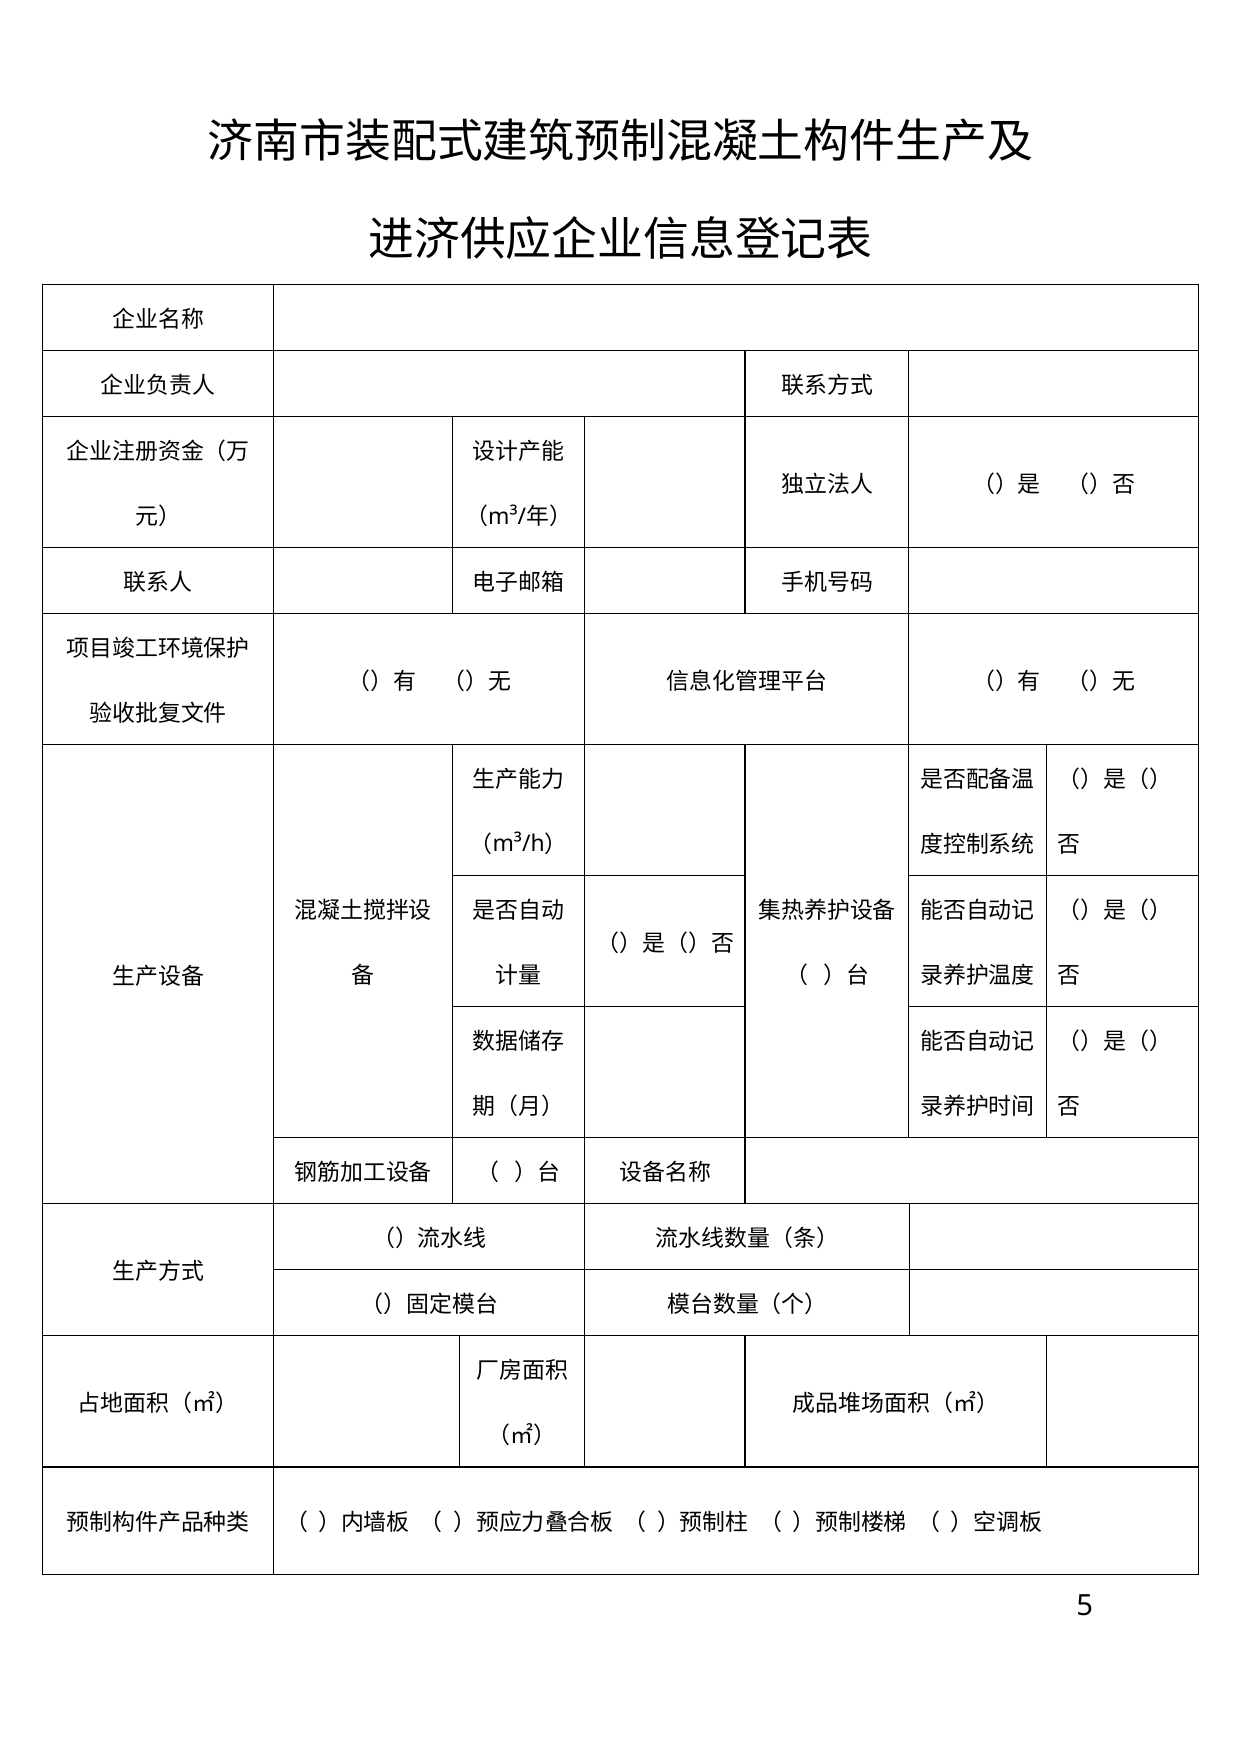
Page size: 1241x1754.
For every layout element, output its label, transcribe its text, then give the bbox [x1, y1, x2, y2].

table_cell 独立法人 [746, 417, 908, 547]
table_cell [909, 548, 1198, 613]
table_cell 生产能力（m³/h） [453, 745, 584, 875]
table_cell 信息化管理平台 [585, 614, 908, 744]
table_cell 电子邮箱 [453, 548, 584, 613]
table_cell 占地面积（㎡） [43, 1336, 273, 1466]
table_cell [274, 417, 452, 547]
table_cell [910, 1270, 1198, 1335]
table_cell （）有 （）无 [274, 614, 584, 744]
table_cell （）是（）否 [1047, 745, 1198, 875]
table_cell 模台数量（个） [585, 1270, 909, 1335]
table_cell 能否自动记录养护温度 [909, 876, 1046, 1006]
table_cell [585, 548, 744, 613]
table_cell [1047, 1336, 1198, 1466]
table_cell [585, 1336, 744, 1466]
table_cell （）是（）否 [585, 876, 744, 1006]
table_cell （）是（）否 [1047, 876, 1198, 1006]
table_cell [274, 548, 452, 613]
text 进济供应企业信息登记表 [148, 186, 1092, 284]
table_header 企业名称 [43, 285, 273, 350]
table_cell 能否自动记录养护时间 [909, 1007, 1046, 1137]
table_cell [585, 745, 744, 875]
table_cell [274, 1468, 1198, 1574]
table_cell 设备名称 [585, 1138, 744, 1203]
table_cell [585, 1007, 744, 1137]
table_cell 设计产能（m³/年） [453, 417, 584, 547]
table_cell 联系方式 [746, 351, 908, 416]
table_cell 生产方式 [43, 1204, 273, 1335]
table_cell （）是 （）否 [909, 417, 1198, 547]
table_cell 项目竣工环境保护 验收批复文件 [43, 614, 273, 744]
table_cell 是否自动计量 [453, 876, 584, 1006]
table_cell 成品堆场面积（㎡） [746, 1336, 1046, 1466]
table_cell 手机号码 [746, 548, 908, 613]
table_cell [274, 1336, 459, 1466]
table_cell [274, 351, 744, 416]
table_cell （ ）台 [453, 1138, 584, 1203]
text 济南市装配式建筑预制混凝土构件生产及 [148, 89, 1092, 186]
table_cell 厂房面积（㎡） [460, 1336, 584, 1466]
table_header [274, 285, 1198, 350]
table_cell 数据储存期（月） [453, 1007, 584, 1137]
table_cell 联系人 [43, 548, 273, 613]
table_cell [585, 417, 744, 547]
table_cell （）有 （）无 [909, 614, 1198, 744]
table_cell （）流水线 [274, 1204, 584, 1269]
table_cell 流水线数量（条） [585, 1204, 909, 1269]
table_cell [910, 1204, 1198, 1269]
table_cell 企业负责人 [43, 351, 273, 416]
table_cell [746, 1138, 1198, 1203]
table_cell [909, 351, 1198, 416]
table_cell 集热养护设备（ ）台 [746, 745, 908, 1137]
table_cell 是否配备温度控制系统 [909, 745, 1046, 875]
table_cell （）固定模台 [274, 1270, 584, 1335]
table_cell 生产设备 [43, 745, 273, 1203]
table_cell 混凝土搅拌设备 [274, 745, 452, 1137]
table_cell 钢筋加工设备 [274, 1138, 452, 1203]
table_cell 预制构件产品种类 [43, 1468, 273, 1574]
table_cell 企业注册资金（万元） [43, 417, 273, 547]
table_cell （）是（）否 [1047, 1007, 1198, 1137]
